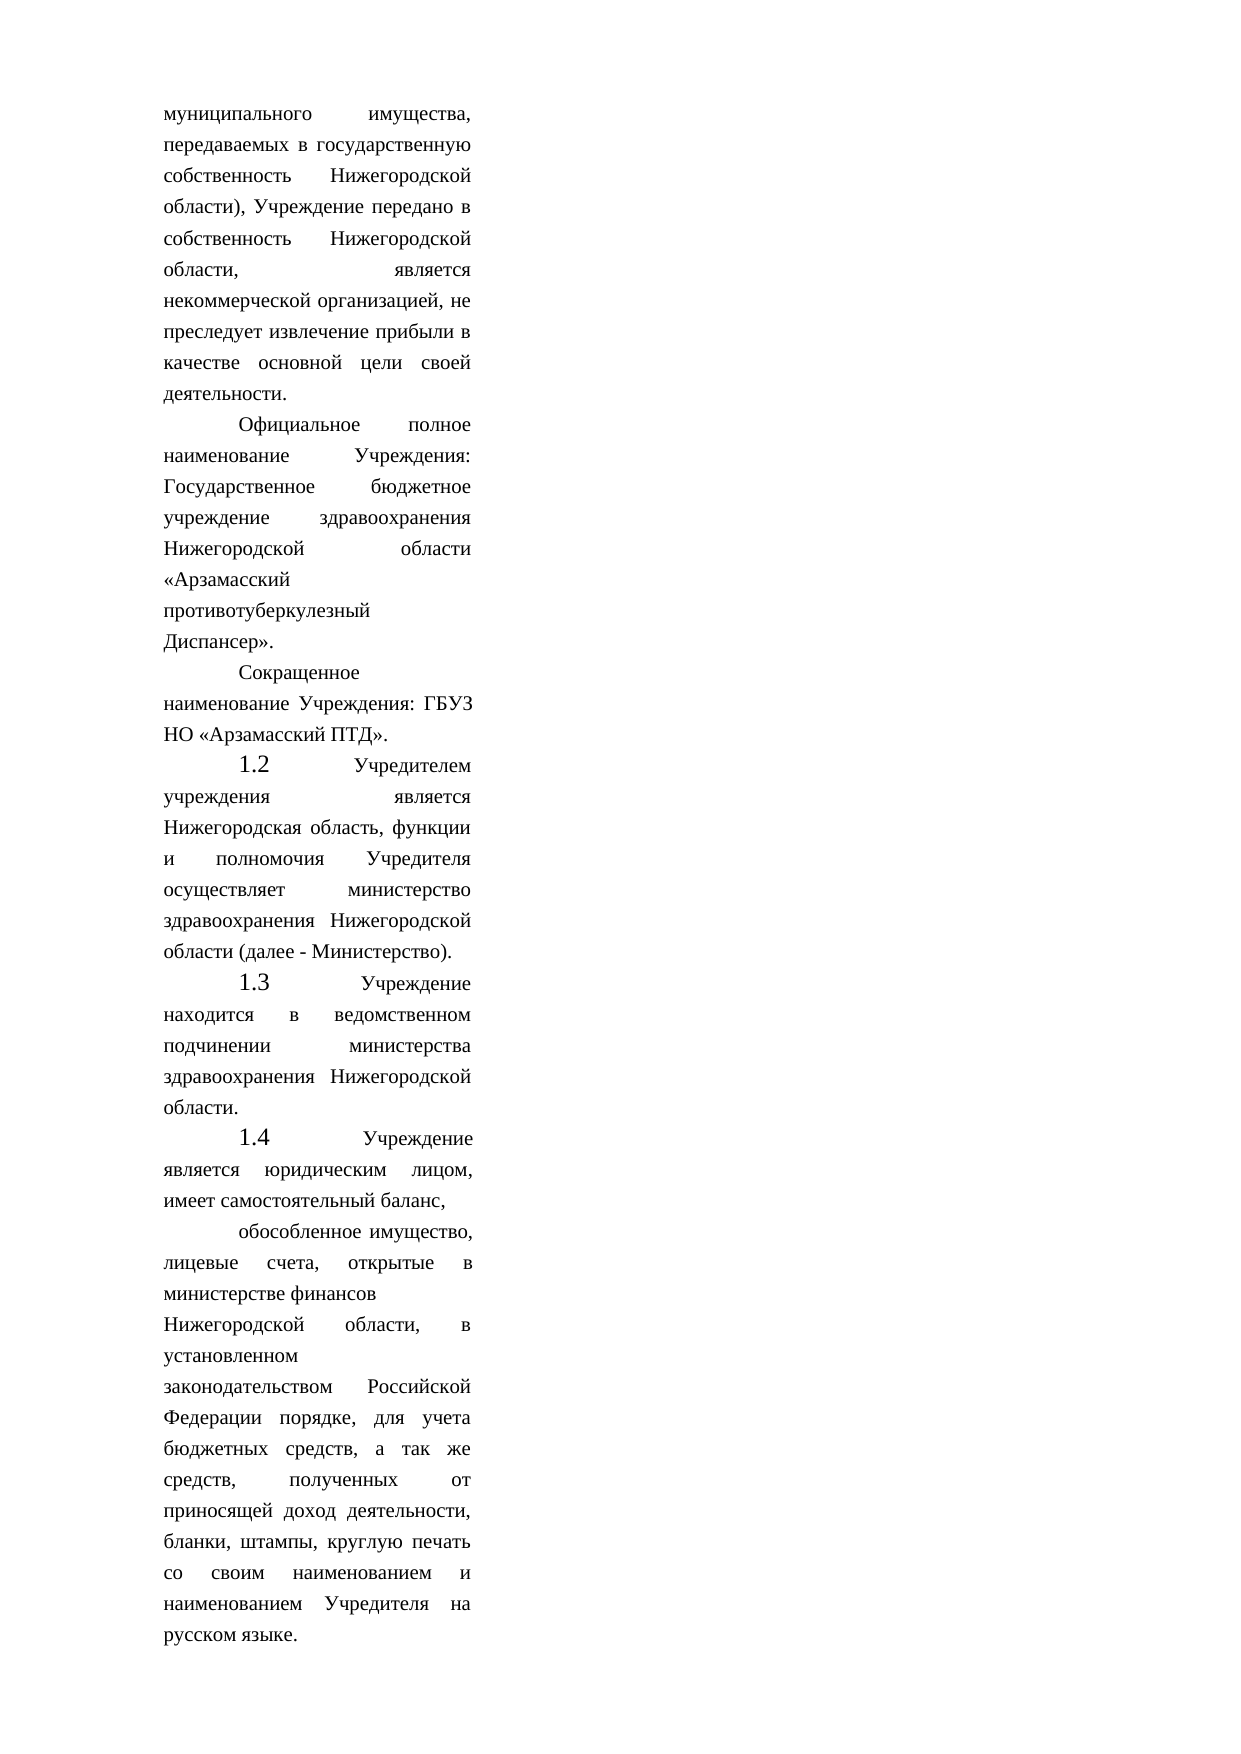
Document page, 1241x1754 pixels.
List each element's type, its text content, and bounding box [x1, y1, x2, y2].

list Учреждение является юридическим лицом, имеет самостоятельный баланс, [163, 1120, 473, 1213]
list Учреждение находится в ведомственном подчинении министерства здравоохранения Нижегородской области. [163, 965, 471, 1120]
text Нижегородской области, в установленном законодательством Российской Федерации порядке, для учета бюджетных средств, а так же средств, полученных от приносящей доход деятельности, бланки, штампы, круглую печать со своим наименованием и наименованием Учредителя на русском языке. [163, 1307, 471, 1648]
text Официальное полное наименование Учреждения: Государственное бюджетное учреждение здравоохранения Нижегородской области «Арзамасский противотуберкулезный Диспансер». [163, 406, 471, 655]
list Учредителем учреждения является Нижегородская область, функции и полномочия Учредителя осуществляет министерство здравоохранения Нижегородской области (далее - Министерство). [163, 748, 471, 965]
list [163, 96, 471, 406]
text обособленное имущество, лицевые счета, открытые в министерстве финансов [163, 1213, 473, 1307]
text Сокращенное наименование Учреждения: ГБУЗ НО «Арзамасский ПТД». [163, 655, 473, 748]
